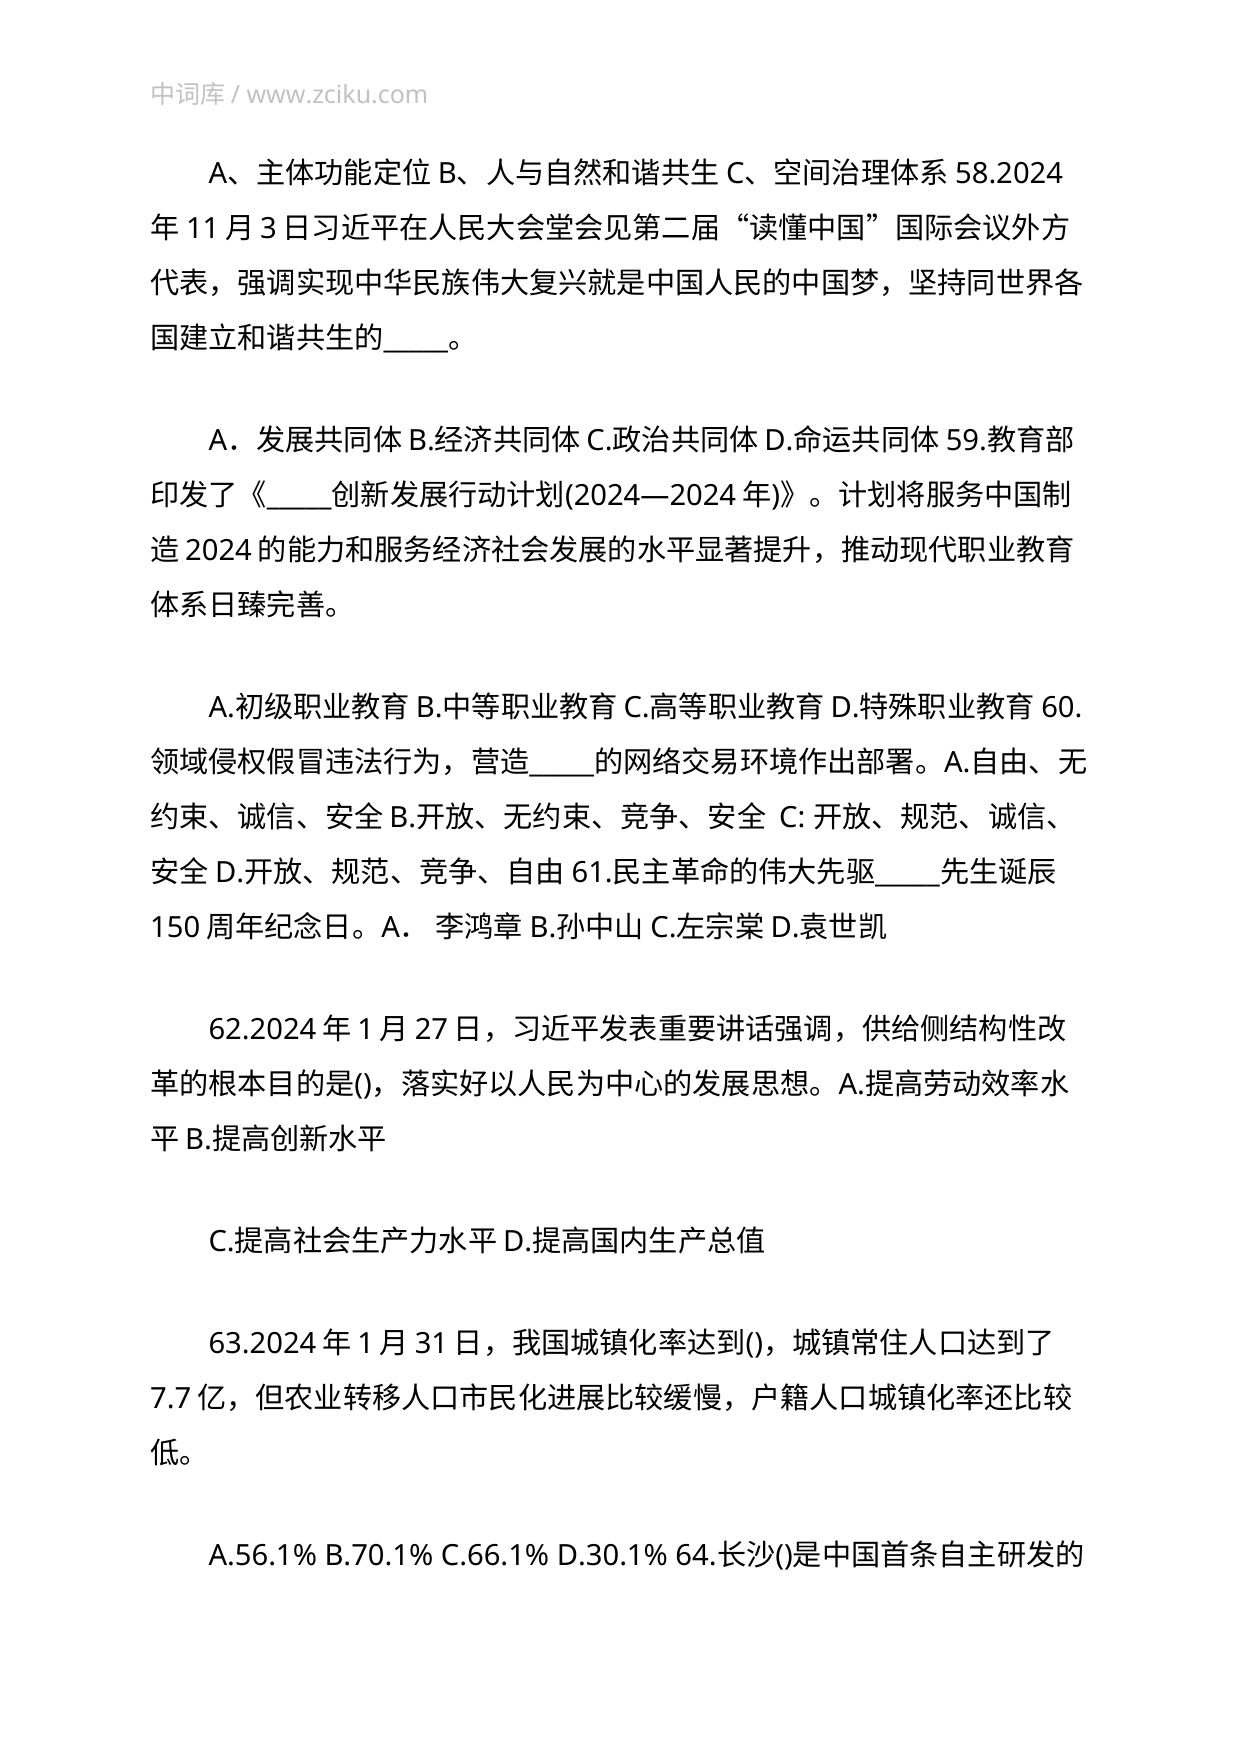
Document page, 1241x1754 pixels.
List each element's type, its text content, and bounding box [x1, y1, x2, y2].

text C.提高社会生产力水平D.提高国内生产总值 [150, 1218, 1090, 1260]
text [150, 1531, 1090, 1574]
text A.初级职业教育B.中等职业教育C.高等职业教育D.特殊职业教育 60.领域侵权假冒违法行为，营造_____的网络交易环境作出部署。A.自由、无约束、诚信、安全B.开放、无约束、竞争、安全 C: 开放、规范、诚信、安全 D.开放、规范、竞争、自由 61.民主革命的伟大先驱_____先生诞辰150周年纪念日。A． 李鸿章 B.孙中山 C.左宗棠 D.袁世凯 [150, 684, 1090, 946]
text A．发展共同体B.经济共同体C.政治共同体D.命运共同体 59.教育部印发了《_____创新发展行动计划(2024—2024年)》。计划将服务中国制造2024的能力和服务经济社会发展的水平显著提升，推动现代职业教育体系日臻完善。 [150, 417, 1090, 624]
text 62.2024年1月27日，习近平发表重要讲话强调，供给侧结构性改革的根本目的是()，落实好以人民为中心的发展思想。A.提高劳动效率水平B.提高创新水平 [150, 1006, 1090, 1158]
text 63.2024年1月31日，我国城镇化率达到()，城镇常住人口达到了7.7亿，但农业转移人口市民化进展比较缓慢，户籍人口城镇化率还比较低。 [150, 1319, 1090, 1472]
text A、主体功能定位 B、人与自然和谐共生 C、空间治理体系 58.2024年 11月3日习近平在人民大会堂会见第二届“读懂中国”国际会议外方代表，强调实现中华民族伟大复兴就是中国人民的中国梦，坚持同世界各国建立和谐共生的_____。 [150, 150, 1090, 357]
